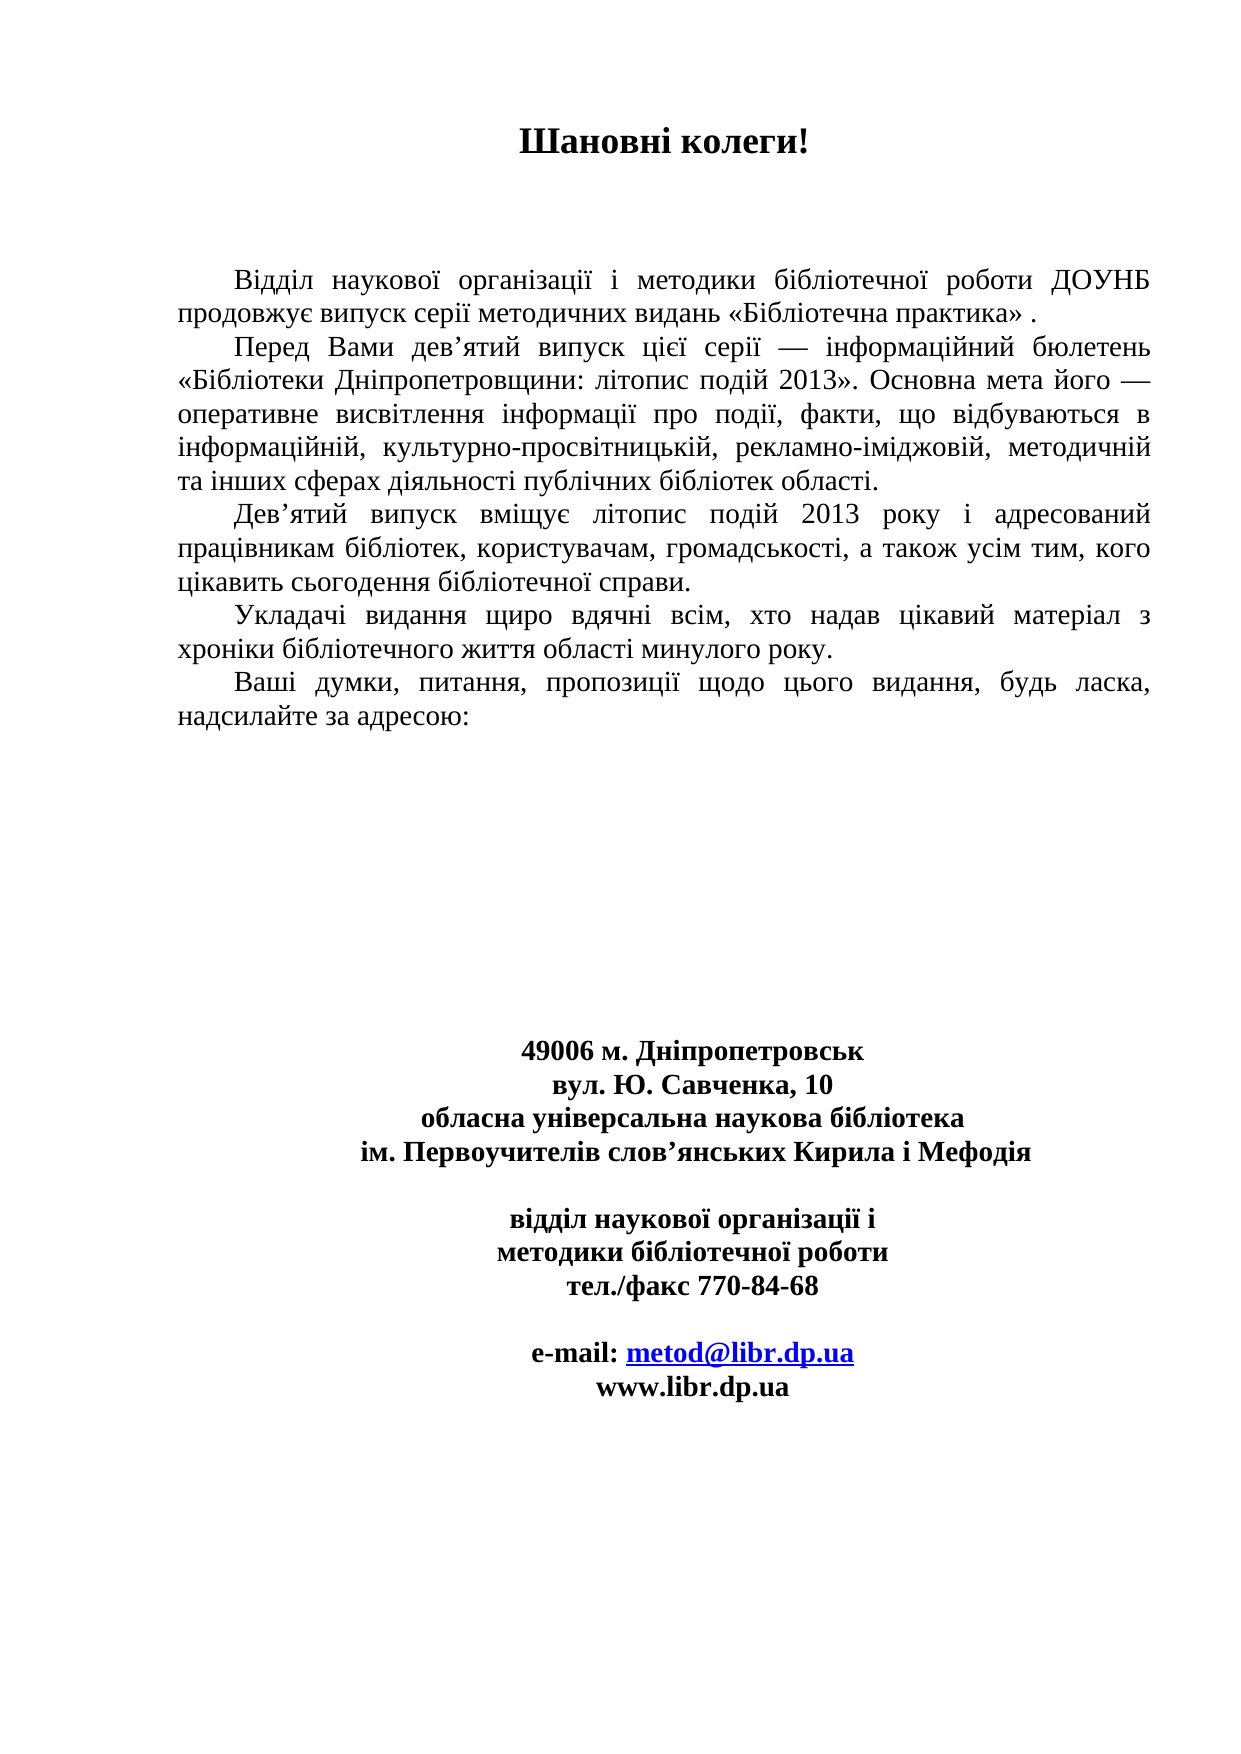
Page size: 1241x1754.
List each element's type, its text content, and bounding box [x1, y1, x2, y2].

text методики бібліотечної роботи [177, 1234, 1152, 1268]
text тел./факс 770-84-68 [177, 1268, 1152, 1302]
text Шановні колеги! [177, 118, 1152, 161]
text e-mail: metod@libr.dp.ua [177, 1335, 1152, 1369]
text . Дніпропетровськ [177, 1033, 1152, 1067]
text Перед Вами дев’ятий випуск цієї серії — інформаційний бюлетень «Бібліотеки Дніпропетровщини: літопис подій 2013». Основна мета його — оперативне висвітлення інформації про події, факти, що відбуваються в інформаційній, культурно-просвітницькій, рекламно-іміджовій, методичній та інших сферах діяльності публічних бібліотек області. [177, 329, 1152, 497]
text Відділ наукової організації і методики бібліотечної роботи ДОУНБ продовжує випуск серії методичних видань «Бібліотечна практика» . [177, 262, 1152, 329]
text Дев’ятий випуск вміщує літопис подій 2013 року і адресований працівникам бібліотек, користувачам, громадськості, а також усім тим, кого цікавить сьогодення бібліотечної справи. [177, 497, 1152, 597]
text ім. Первоучителів слов’янських Кирила і Мефодія [177, 1134, 1152, 1167]
text відділ наукової організації і [177, 1201, 1152, 1234]
text обласна універсальна наукова бібліотека [177, 1100, 1152, 1134]
text Укладачі видання щиро вдячні всім, хто надав цікавий матеріал з хроніки бібліотечного життя області минулого року. [177, 597, 1152, 664]
text Ваші думки, питання, пропозиції щодо цього видання, будь ласка, надсилайте за адресою: [177, 664, 1152, 731]
text вул. Ю. Савченка, 10 [177, 1067, 1152, 1100]
text www.libr.dp.ua [177, 1369, 1152, 1402]
